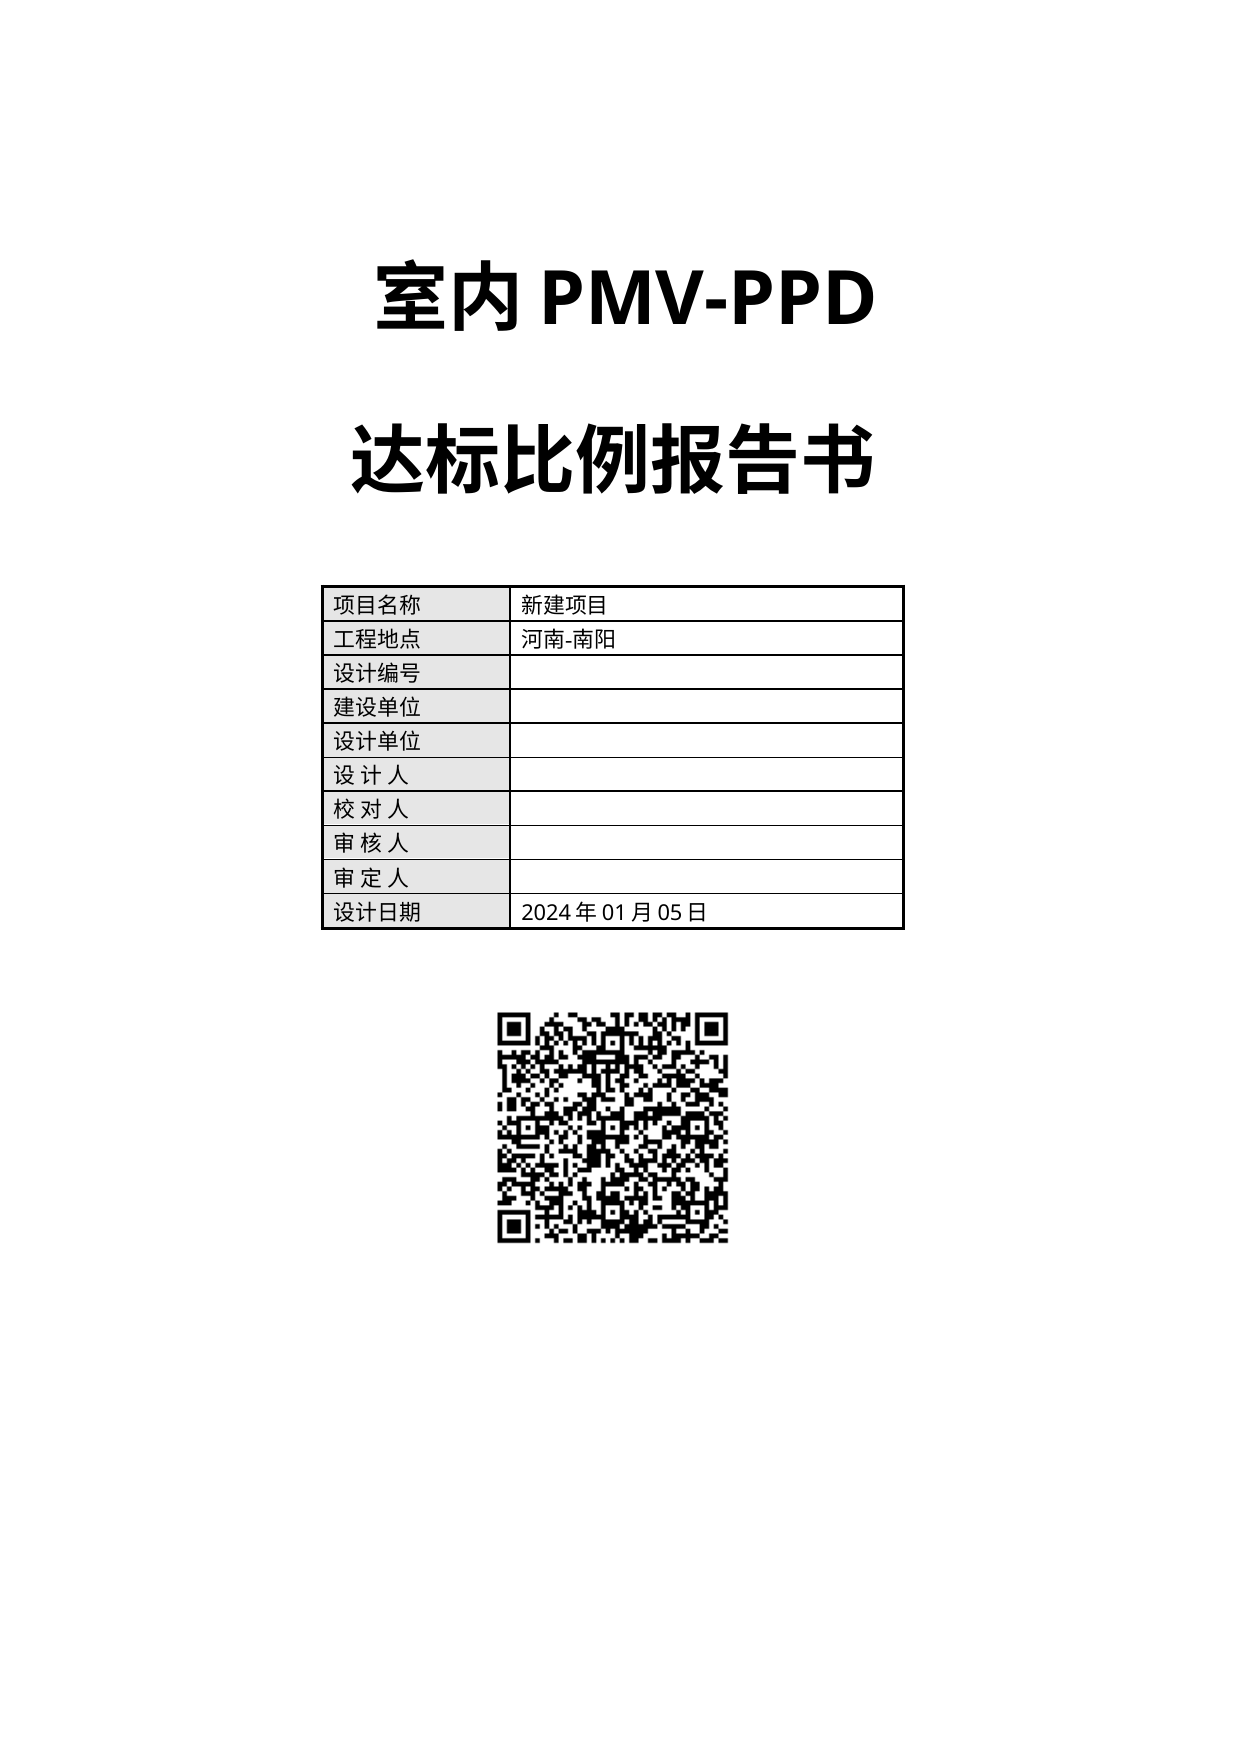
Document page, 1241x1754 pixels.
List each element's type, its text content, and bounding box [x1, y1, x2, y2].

table_cell [511, 656, 902, 688]
table_cell 设计单位 [324, 724, 509, 756]
table_cell 设 计 人 [324, 758, 509, 790]
table_cell [511, 860, 902, 893]
table_cell 河南-南阳 [511, 622, 902, 654]
table_cell [511, 724, 902, 756]
table_cell [511, 826, 902, 858]
table_header 新建项目 [511, 588, 902, 620]
table_cell [511, 792, 902, 824]
table_cell 审 定 人 [324, 860, 509, 893]
table_cell 工程地点 [324, 622, 509, 654]
table_cell [511, 690, 902, 722]
table_cell 建设单位 [324, 690, 509, 722]
table_cell [511, 758, 902, 790]
table_cell 设计日期 [324, 894, 509, 927]
picture [479, 994, 747, 1262]
table_cell 2024年01月05日 [511, 894, 902, 927]
table_cell 设计编号 [324, 656, 509, 688]
table_cell 校 对 人 [324, 792, 509, 824]
text 达标比例报告书 [148, 389, 1078, 519]
text 室内PMV-PPD [148, 227, 1078, 357]
table_cell 审 核 人 [324, 826, 509, 858]
table_header 项目名称 [324, 588, 509, 620]
